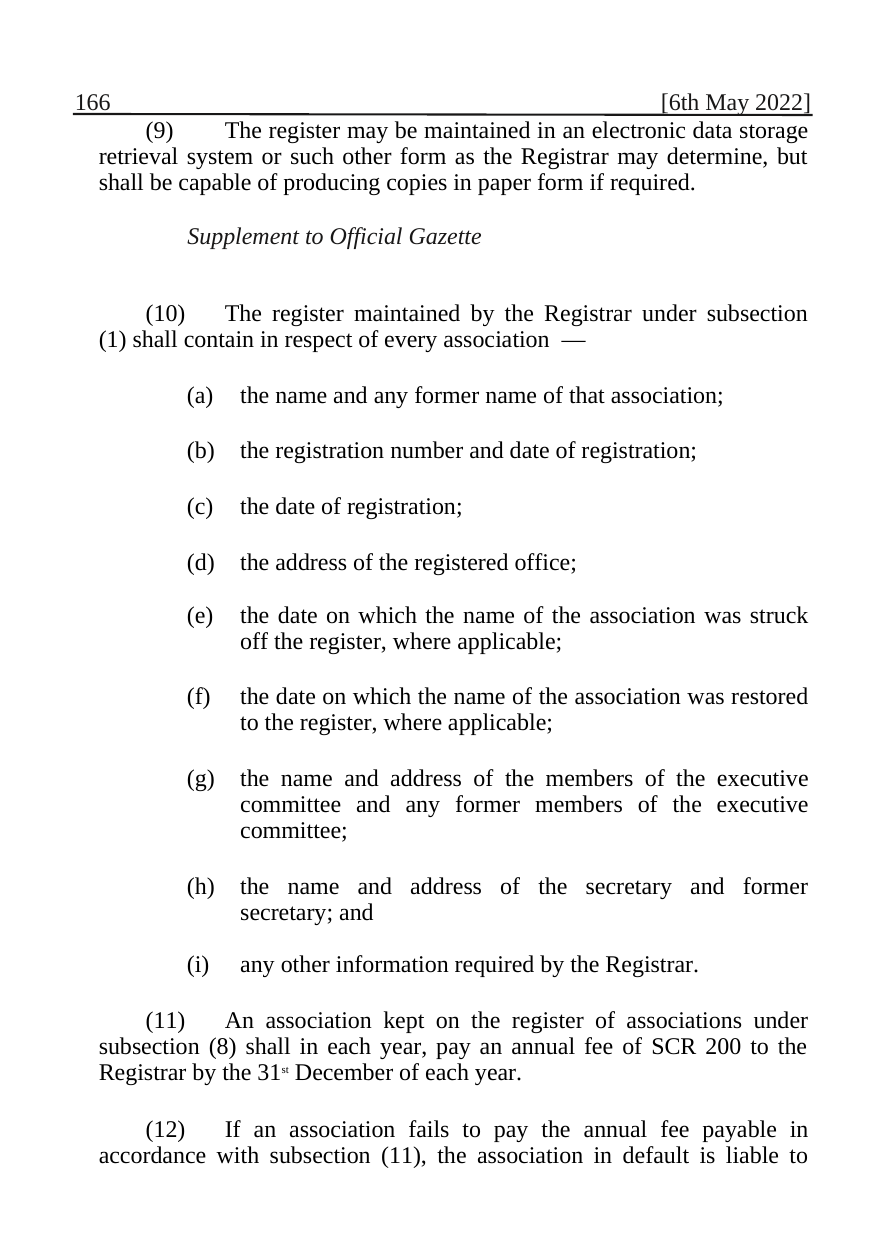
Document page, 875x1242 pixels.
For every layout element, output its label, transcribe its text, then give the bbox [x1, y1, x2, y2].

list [98, 1117, 809, 1169]
list the date on which the name of the association was restored to the register, where applicable; [187, 684, 809, 736]
list the date of registration; [187, 494, 809, 520]
list the registration number and date of registration; [187, 438, 809, 464]
list An association kept on the register of associations under subsection (8) shall in each year, pay an annual fee of SCR 200 to the Registrar by the 31st December of each year. [98, 1008, 809, 1086]
list the date on which the name of the association was struck off the register, where applicable; [187, 602, 809, 654]
list the name and address of the members of the executive committee and any former members of the executive committee; [187, 766, 809, 844]
list the address of the registered office; [187, 550, 809, 576]
list the name and any former name of that association; [187, 382, 809, 408]
text Supplement to Official Gazette [151, 222, 810, 250]
list the name and address of the secretary and former secretary; and [187, 873, 809, 925]
list The register may be maintained in an electronic data storage retrieval system or such other form as the Registrar may determine, but shall be capable of producing copies in paper form if required. [98, 117, 809, 195]
list The register maintained by the Registrar under subsection (1) shall contain in respect of every association — [98, 301, 809, 353]
list any other information required by the Registrar. [187, 952, 809, 978]
